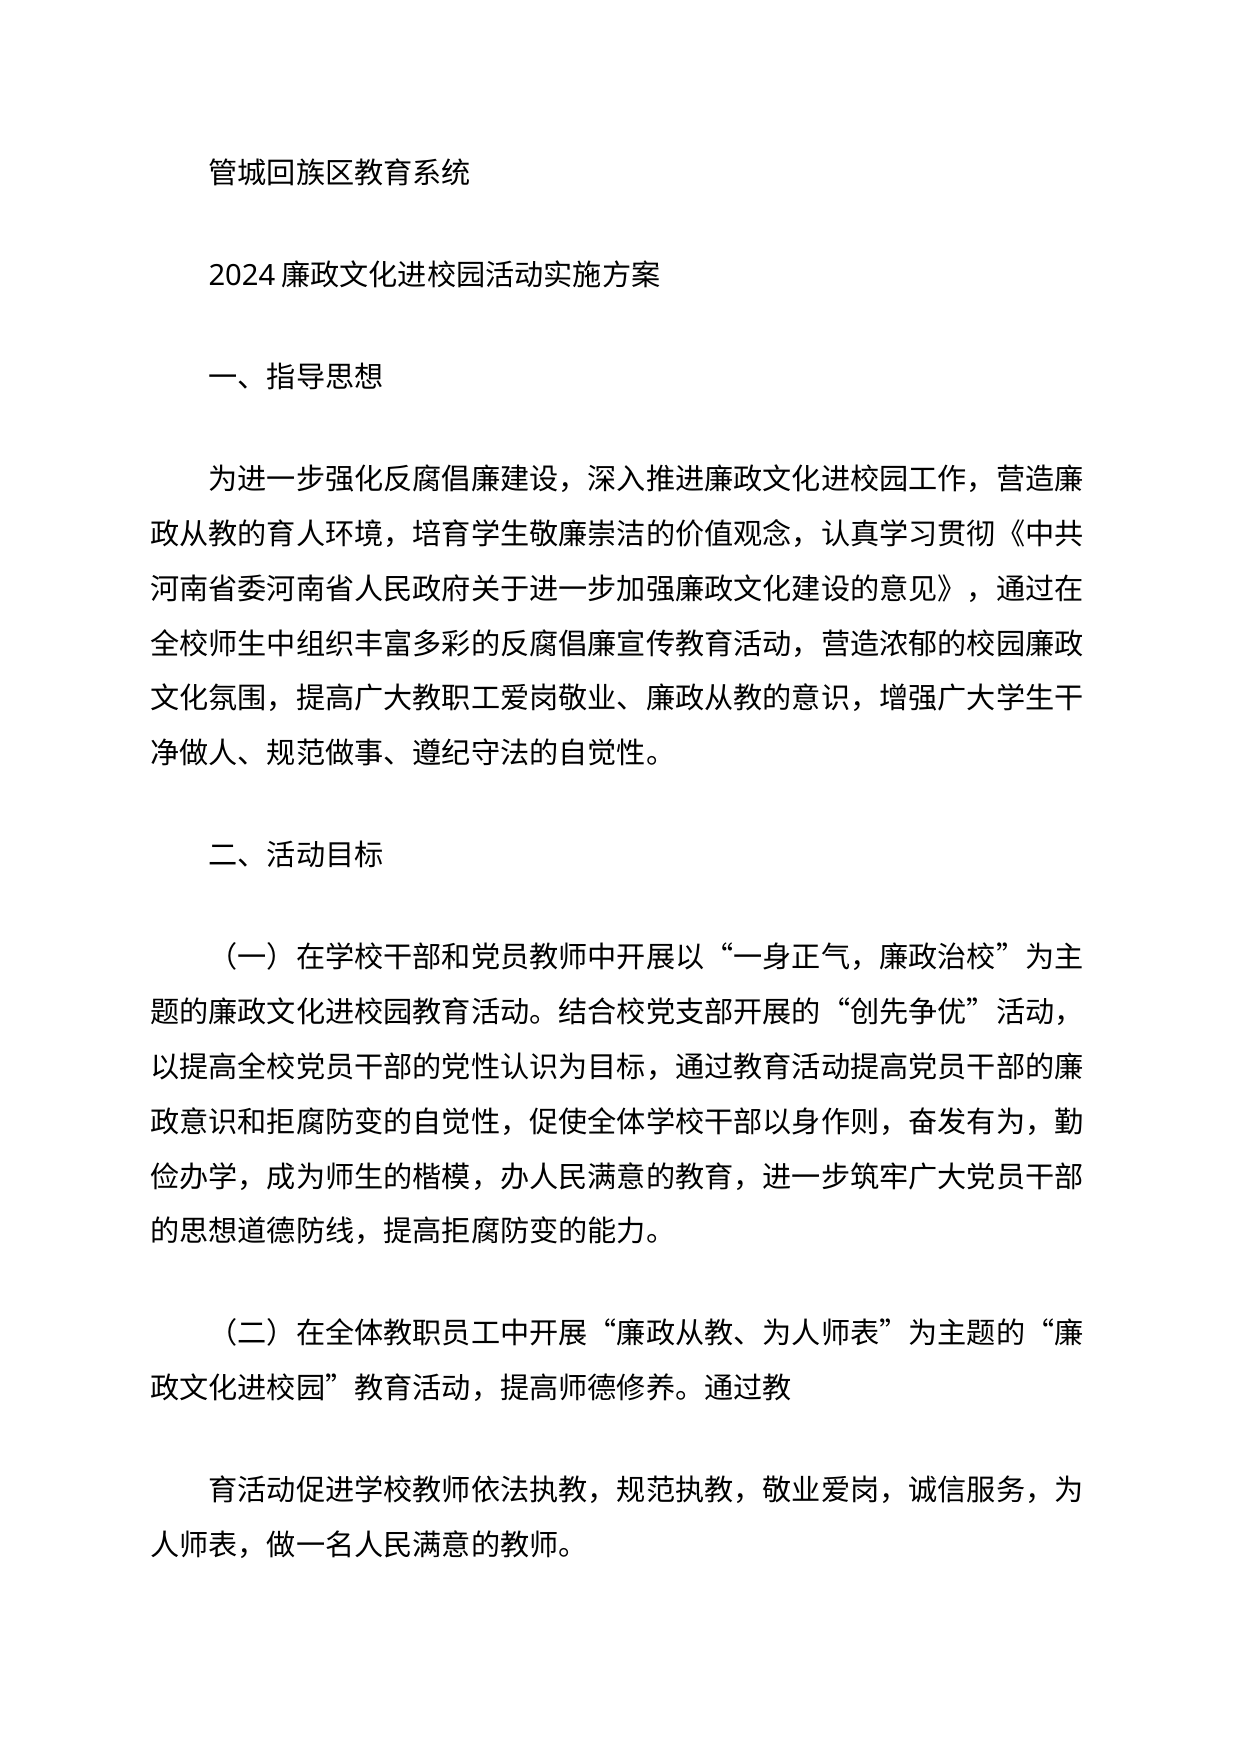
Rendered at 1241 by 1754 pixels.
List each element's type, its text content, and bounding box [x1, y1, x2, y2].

text 育活动促进学校教师依法执教，规范执教，敬业爱岗，诚信服务，为人师表，做一名人民满意的教师。 [150, 1466, 1090, 1564]
text 2024廉政文化进校园活动实施方案 [150, 252, 1090, 294]
text （二）在全体教职员工中开展“廉政从教、为人师表”为主题的“廉政文化进校园”教育活动，提高师德修养。通过教 [150, 1310, 1090, 1407]
text 一、指导思想 [150, 354, 1090, 396]
text 为进一步强化反腐倡廉建设，深入推进廉政文化进校园工作，营造廉政从教的育人环境，培育学生敬廉崇洁的价值观念，认真学习贯彻《中共河南省委河南省人民政府关于进一步加强廉政文化建设的意见》，通过在全校师生中组织丰富多彩的反腐倡廉宣传教育活动，营造浓郁的校园廉政文化氛围，提高广大教职工爱岗敬业、廉政从教的意识，增强广大学生干净做人、规范做事、遵纪守法的自觉性。 [150, 456, 1090, 772]
text 二、活动目标 [150, 832, 1090, 874]
text （一）在学校干部和党员教师中开展以“一身正气，廉政治校”为主题的廉政文化进校园教育活动。结合校党支部开展的“创先争优”活动，以提高全校党员干部的党性认识为目标，通过教育活动提高党员干部的廉政意识和拒腐防变的自觉性，促使全体学校干部以身作则，奋发有为，勤俭办学，成为师生的楷模，办人民满意的教育，进一步筑牢广大党员干部的思想道德防线，提高拒腐防变的能力。 [150, 933, 1090, 1250]
text 管城回族区教育系统 [150, 150, 1090, 192]
